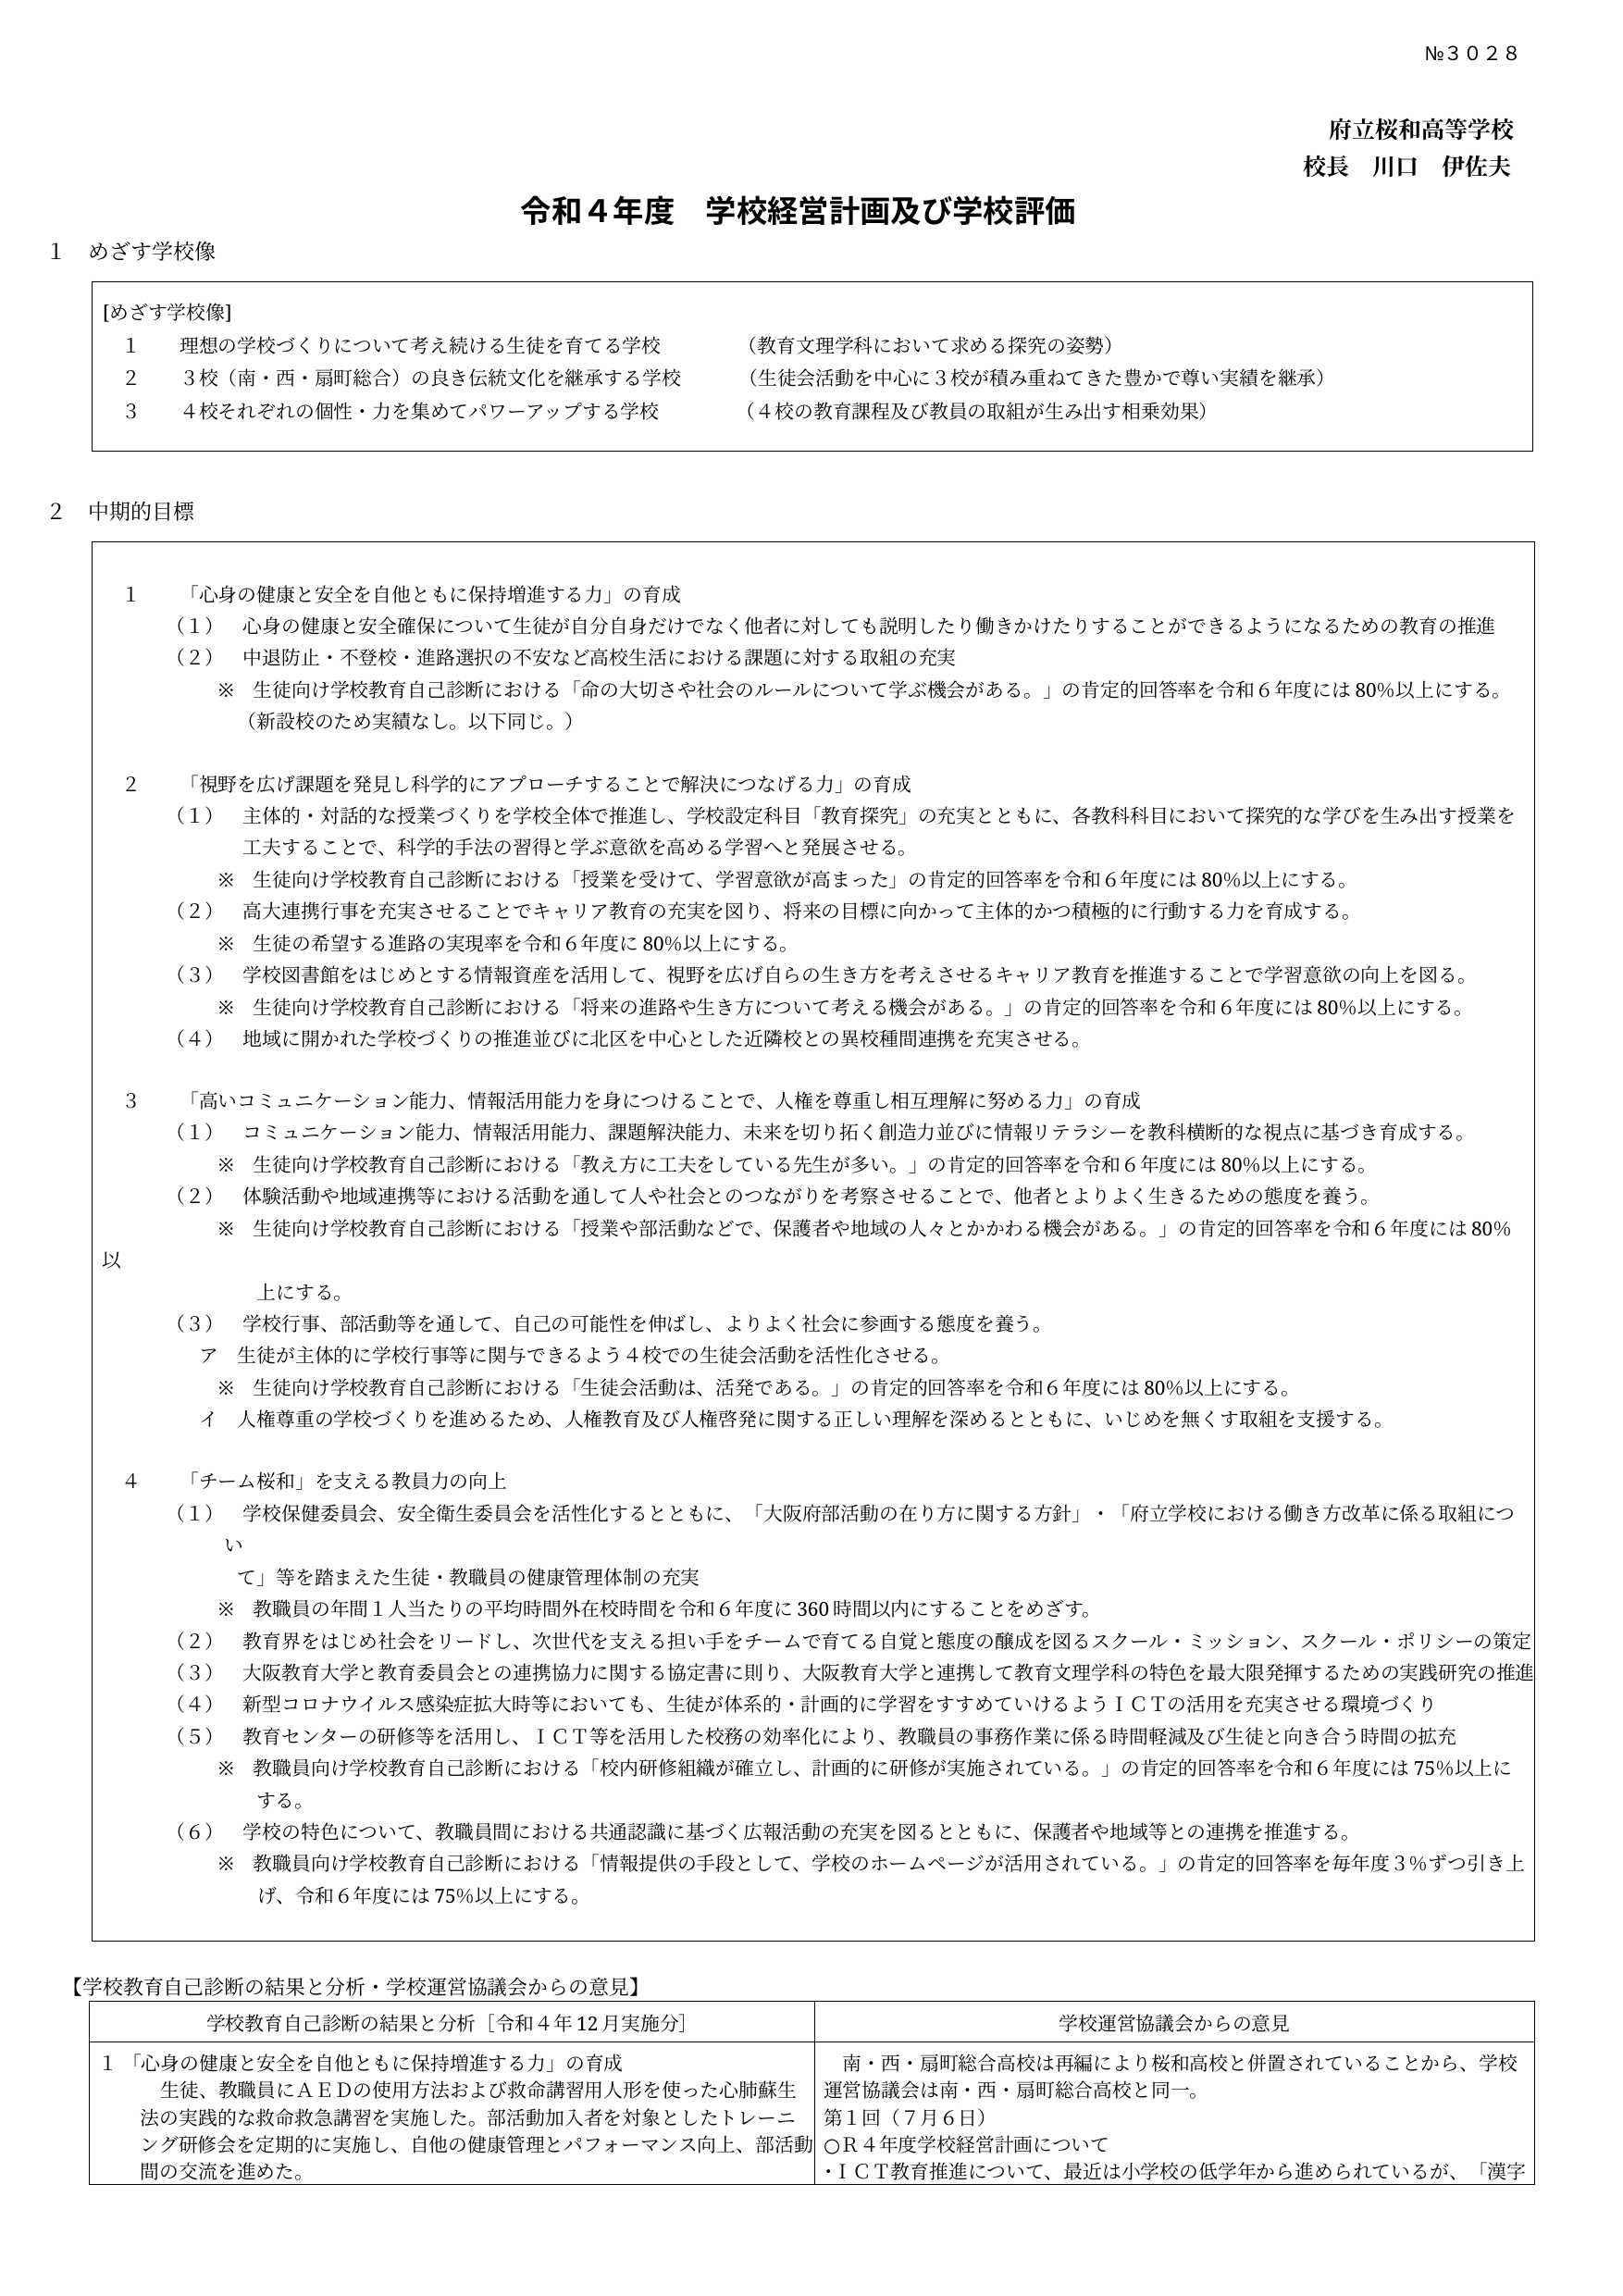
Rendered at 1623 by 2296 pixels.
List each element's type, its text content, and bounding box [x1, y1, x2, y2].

text 令和４年度 学校経営計画及び学校評価 [64, 187, 1532, 231]
text １ めざす学校像 [45, 235, 1532, 266]
table_header 学校教育自己診断の結果と分析［令和４年12月実施分］ [90, 2002, 814, 2042]
text 【学校教育自己診断の結果と分析・学校運営協議会からの意見】 [62, 1971, 1532, 2001]
table_header １ 「心身の健康と安全を自他ともに保持増進する力」の育成 （１） 心身の健康と安全確保について生徒が自分自身だけでなく他者に対しても説明したり働きかけたりすることができるようになるための教育の推進 （２） 中退防止・不登校・進路選択の不安など高校生活における課題に対する取組の充実 ※ 生徒向け学校教育自己診断における「命の大切さや社会のルールについて学ぶ機会がある。」の肯定的回答率を令和６年度には80％以上にする。 （新設校のため実績なし。以下同じ。） ２ 「視野を広げ課題を発見し科学的にアプローチすることで解決につなげる力」の育成 （１） 主体的・対話的な授業づくりを学校全体で推進し、学校設定科目「教育探究」の充実とともに、各教科科目において探究的な学びを生み出す授業を工夫することで、科学的手法の習得と学ぶ意欲を高める学習へと発展させる。 ※ 生徒向け学校教育自己診断における「授業を受けて、学習意欲が高まった」の肯定的回答率を令和６年度には80％以上にする。 （２） 高大連携行事を充実させることでキャリア教育の充実を図り、将来の目標に向かって主体的かつ積極的に行動する力を育成する。 ※ 生徒の希望する進路の実現率を令和６年度に80％以上にする。 （３） 学校図書館をはじめとする情報資産を活用して、視野を広げ自らの生き方を考えさせるキャリア教育を推進することで学習意欲の向上を図る。 ※ 生徒向け学校教育自己診断における「将来の進路や生き方について考える機会がある。」の肯定的回答率を令和６年度には80％以上にする。 （４） 地域に開かれた学校づくりの推進並びに北区を中心とした近隣校との異校種間連携を充実させる。 ３ 「高いコミュニケーション能力、情報活用能力を身につけることで、人権を尊重し相互理解に努める力」の育成 （１） コミュニケーション能力、情報活用能力、課題解決能力、未来を切り拓く創造力並びに情報リテラシーを教科横断的な視点に基づき育成する。 ※ 生徒向け学校教育自己診断における「教え方に工夫をしている先生が多い。」の肯定的回答率を令和６年度には80％以上にする。 （２） 体験活動や地域連携等における活動を通して人や社会とのつながりを考察させることで、他者とよりよく生きるための態度を養う。 ※ 生徒向け学校教育自己診断における「授業や部活動などで、保護者や地域の人々とかかわる機会がある。」の肯定的回答率を令和６年度には80％以 上にする。 （３） 学校行事、部活動等を通して、自己の可能性を伸ばし、よりよく社会に参画する態度を養う。 ア 生徒が主体的に学校行事等に関与できるよう４校での生徒会活動を活性化させる。 ※ 生徒向け学校教育自己診断における「生徒会活動は、活発である。」の肯定的回答率を令和６年度には80％以上にする。 イ 人権尊重の学校づくりを進めるため、人権教育及び人権啓発に関する正しい理解を深めるとともに、いじめを無くす取組を支援する。 ４ 「チーム桜和」を支える教員力の向上 （１） 学校保健委員会、安全衛生委員会を活性化するとともに、「大阪府部活動の在り方に関する方針」・「府立学校における働き方改革に係る取組につい て」等を踏まえた生徒・教職員の健康管理体制の充実 ※ 教職員の年間１人当たりの平均時間外在校時間を令和６年度に360時間以内にすることをめざす。 （２） 教育界をはじめ社会をリードし、次世代を支える担い手をチームで育てる自覚と態度の醸成を図るスクール・ミッション、スクール・ポリシーの策定 （３） 大阪教育大学と教育委員会との連携協力に関する協定書に則り、大阪教育大学と連携して教育文理学科の特色を最大限発揮するための実践研究の推進 （４） 新型コロナウイルス感染症拡大時等においても、生徒が体系的・計画的に学習をすすめていけるようＩＣＴの活用を充実させる環境づくり （５） 教育センターの研修等を活用し、ＩＣＴ等を活用した校務の効率化により、教職員の事務作業に係る時間軽減及び生徒と向き合う時間の拡充 ※ 教職員向け学校教育自己診断における「校内研修組織が確立し、計画的に研修が実施されている。」の肯定的回答率を令和６年度には75％以上にする。 （６） 学校の特色について、教職員間における共通認識に基づく広報活動の充実を図るとともに、保護者や地域等との連携を推進する。 ※ 教職員向け学校教育自己診断における「情報提供の手段として、学校のホームページが活用されている。」の肯定的回答率を毎年度３％ずつ引き上げ、令和６年度には75％以上にする。 [93, 542, 1534, 1941]
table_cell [815, 2042, 1534, 2184]
table_header 学校運営協議会からの意見 [815, 2002, 1534, 2042]
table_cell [90, 2042, 814, 2184]
text ２ 中期的目標 [45, 496, 1532, 526]
table_header [めざす学校像] １ 理想の学校づくりについて考え続ける生徒を育てる学校 （教育文理学科において求める探究の姿勢） ２ ３校（南・西・扇町総合）の良き伝統文化を継承する学校 （生徒会活動を中心に３校が積み重ねてきた豊かで尊い実績を継承） ３ ４校それぞれの個性・力を集めてパワーアップする学校 （４校の教育課程及び教員の取組が生み出す相乗効果） [93, 282, 1532, 451]
text 校長 川口 伊佐夫 [64, 149, 1512, 182]
